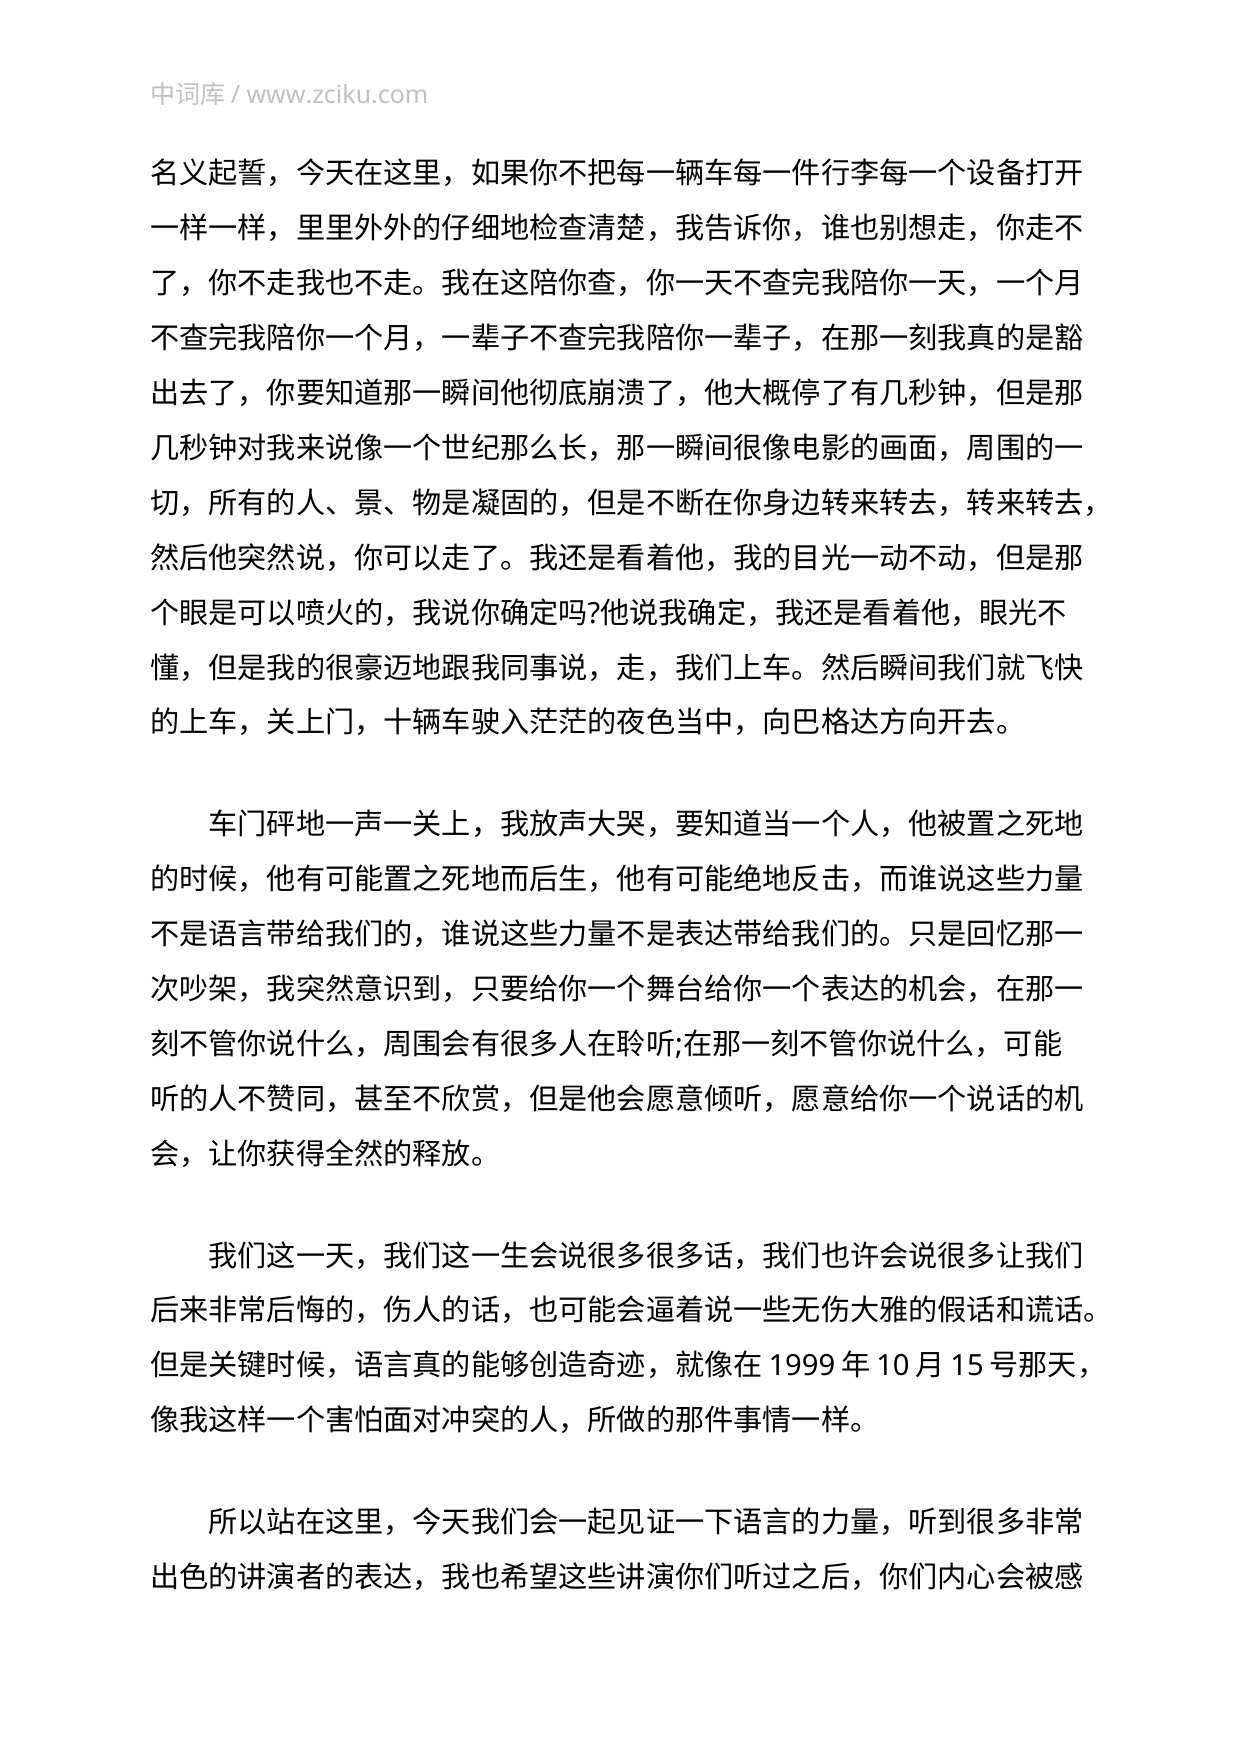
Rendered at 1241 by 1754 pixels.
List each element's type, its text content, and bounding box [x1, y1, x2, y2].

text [150, 1499, 1090, 1596]
text 我们这一天，我们这一生会说很多很多话，我们也许会说很多让我们后来非常后悔的，伤人的话，也可能会逼着说一些无伤大雅的假话和谎话。但是关键时候，语言真的能够创造奇迹，就像在1999年10月15号那天，像我这样一个害怕面对冲突的人，所做的那件事情一样。 [150, 1232, 1090, 1439]
text 车门砰地一声一关上，我放声大哭，要知道当一个人，他被置之死地的时候，他有可能置之死地而后生，他有可能绝地反击，而谁说这些力量不是语言带给我们的，谁说这些力量不是表达带给我们的。只是回忆那一次吵架，我突然意识到，只要给你一个舞台给你一个表达的机会，在那一刻不管你说什么，周围会有很多人在聆听;在那一刻不管你说什么，可能听的人不赞同，甚至不欣赏，但是他会愿意倾听，愿意给你一个说话的机会，让你获得全然的释放。 [150, 801, 1090, 1173]
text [150, 150, 1090, 741]
